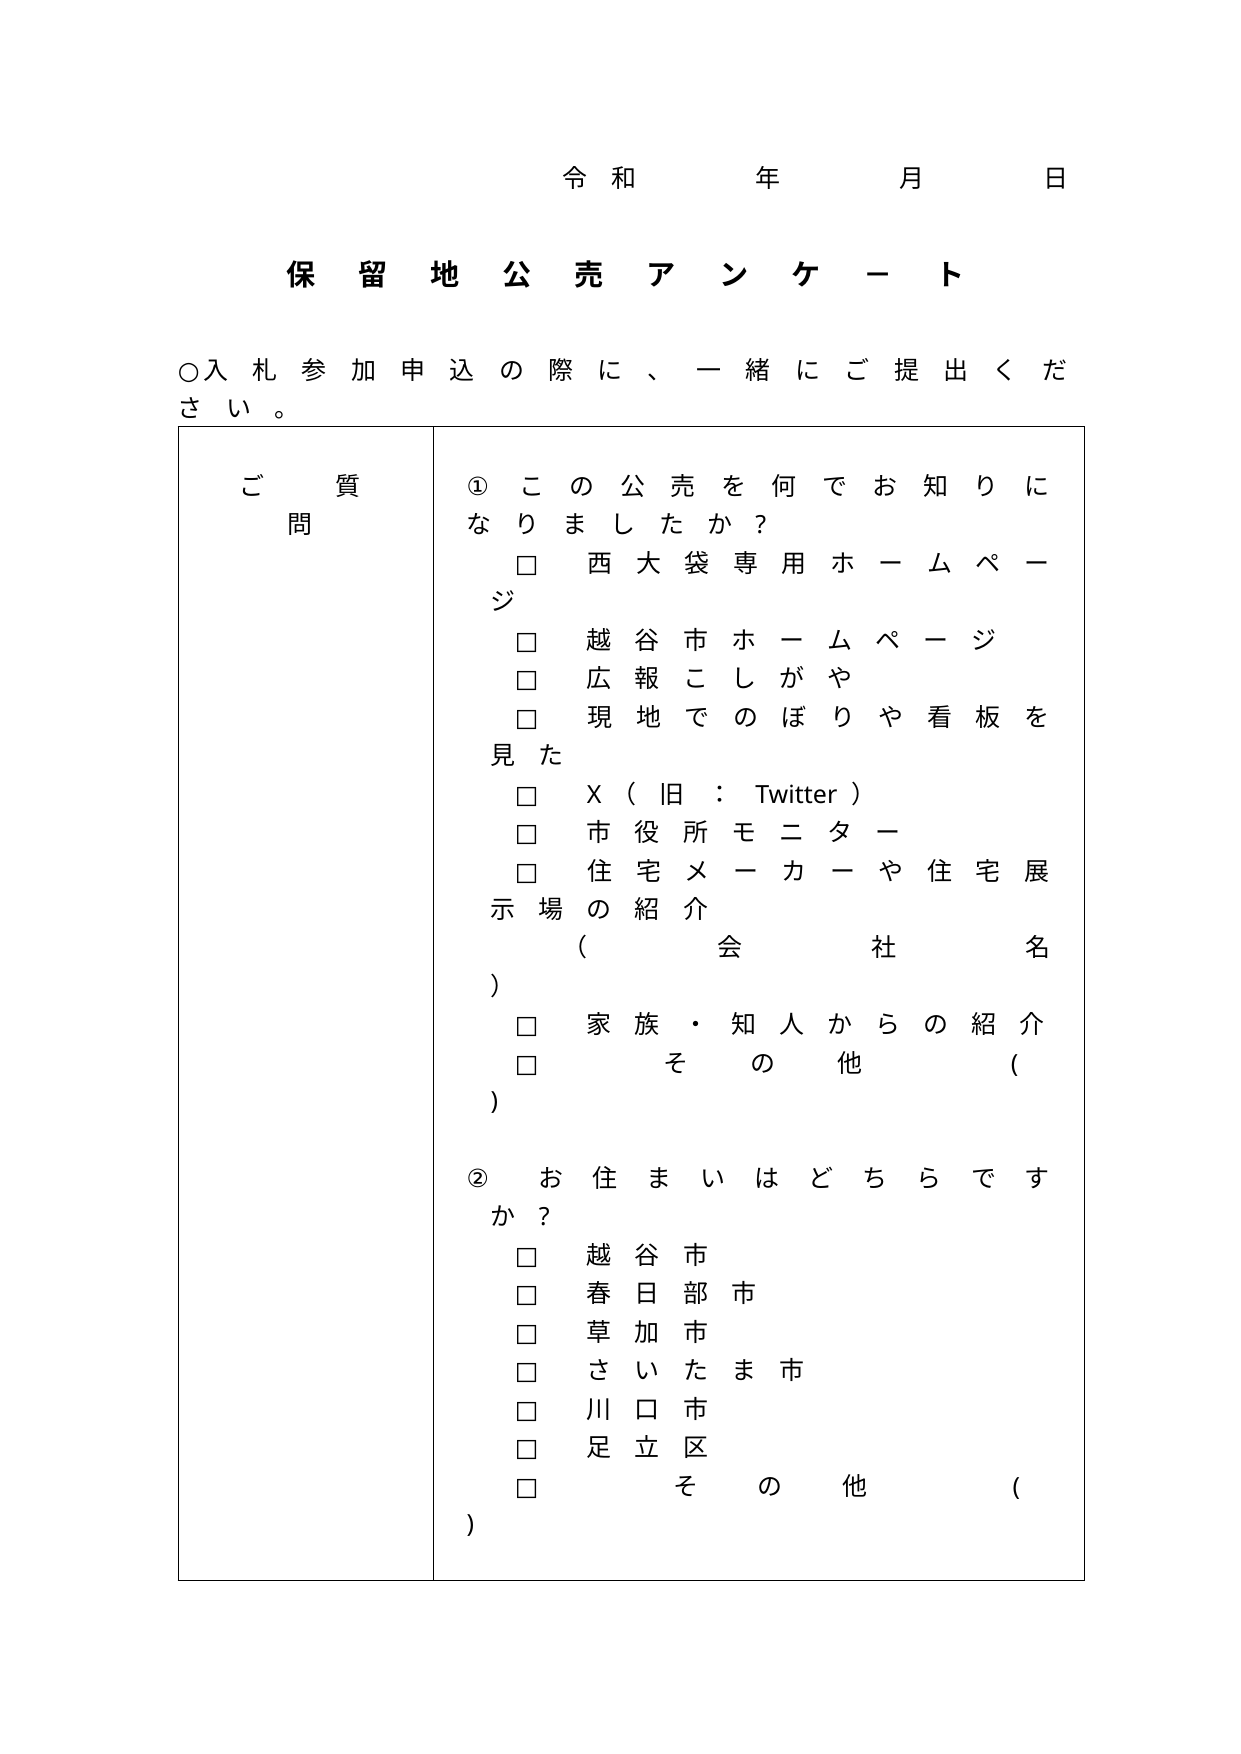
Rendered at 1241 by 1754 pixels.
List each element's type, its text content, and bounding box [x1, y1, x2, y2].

text 保 留 地 公 売 ア ン ケ － ト [178, 234, 1092, 311]
table_header ① この公売を何でお知りになりましたか? □ 西大袋専用ホームページ □ 越谷市ホームページ □ 広報こしがや □ 現地でのぼりや看板を見た □ X（旧：Twitter） □ 市役所モニター □ 住宅メーカーや住宅展示場の紹介 （会社名 ） □ 家族・知人からの紹介 □ その他 ( ) お住まいはどちらですか? □ 越谷市 □ 春日部市 □ 草加市 □ さいたま市 □ 川口市 □ 足立区 □ その他 ( ) [434, 427, 1084, 1580]
table_header ご 質 問 [179, 427, 433, 1580]
text 令和 年 月 日 [178, 157, 1092, 195]
text ○入札参加申込の際に、一緒にご提出ください。 [178, 349, 1092, 426]
